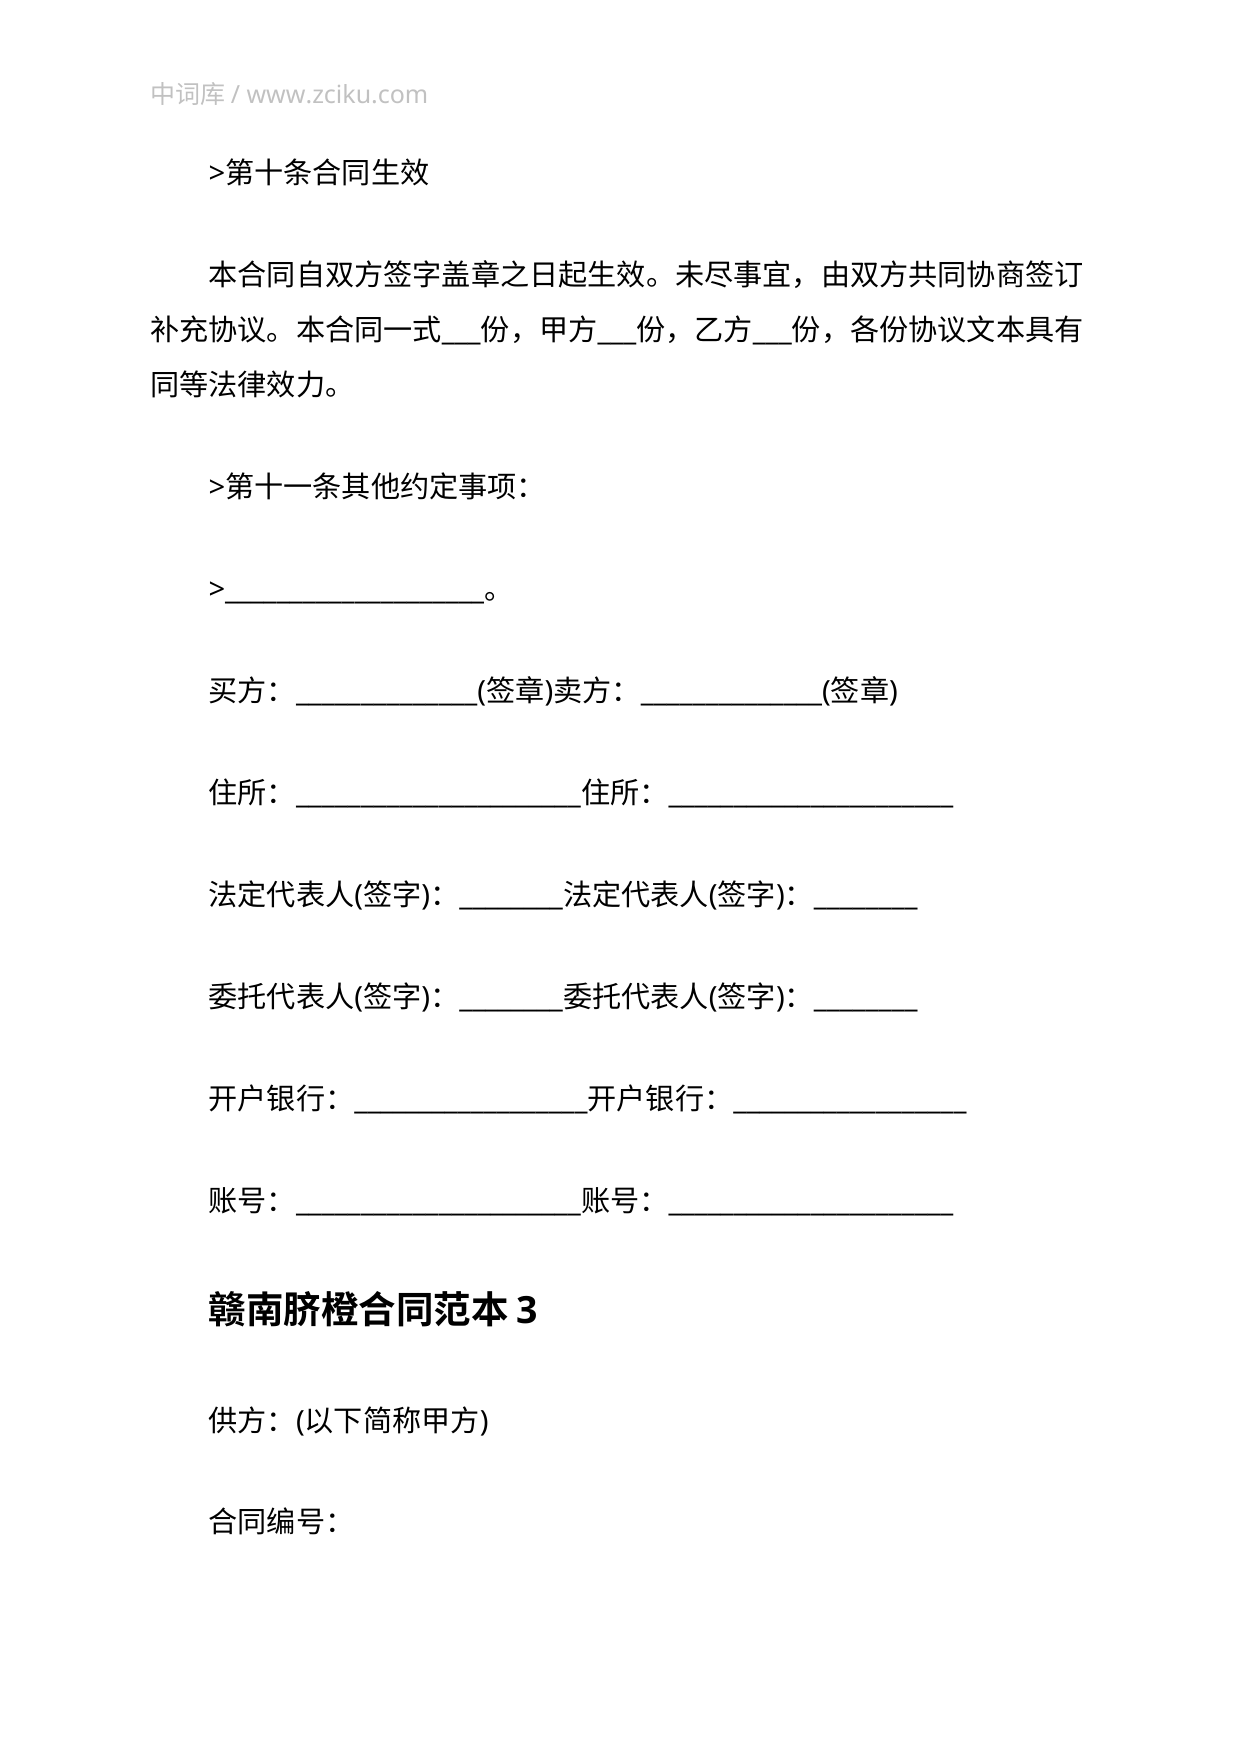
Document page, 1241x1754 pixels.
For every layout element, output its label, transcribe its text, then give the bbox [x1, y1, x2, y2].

text >第十一条其他约定事项： [150, 464, 1090, 506]
text 委托代表人(签字)：________委托代表人(签字)：________ [150, 973, 1090, 1016]
text 法定代表人(签字)：________法定代表人(签字)：________ [150, 872, 1090, 914]
text 账号：______________________账号：______________________ [150, 1177, 1090, 1220]
text 赣南脐橙合同范本3 [150, 1279, 1090, 1334]
text 买方：______________(签章)卖方：______________(签章) [150, 668, 1090, 710]
text 住所：______________________住所：______________________ [150, 769, 1090, 812]
text >第十条合同生效 [150, 150, 1090, 192]
text 供方：(以下简称甲方) [150, 1397, 1090, 1439]
text 合同编号： [150, 1499, 1090, 1541]
text 本合同自双方签字盖章之日起生效。未尽事宜，由双方共同协商签订补充协议。本合同一式___份，甲方___份，乙方___份，各份协议文本具有同等法律效力。 [150, 252, 1090, 404]
text >____________________。 [150, 566, 1090, 608]
text 开户银行：__________________开户银行：__________________ [150, 1076, 1090, 1118]
